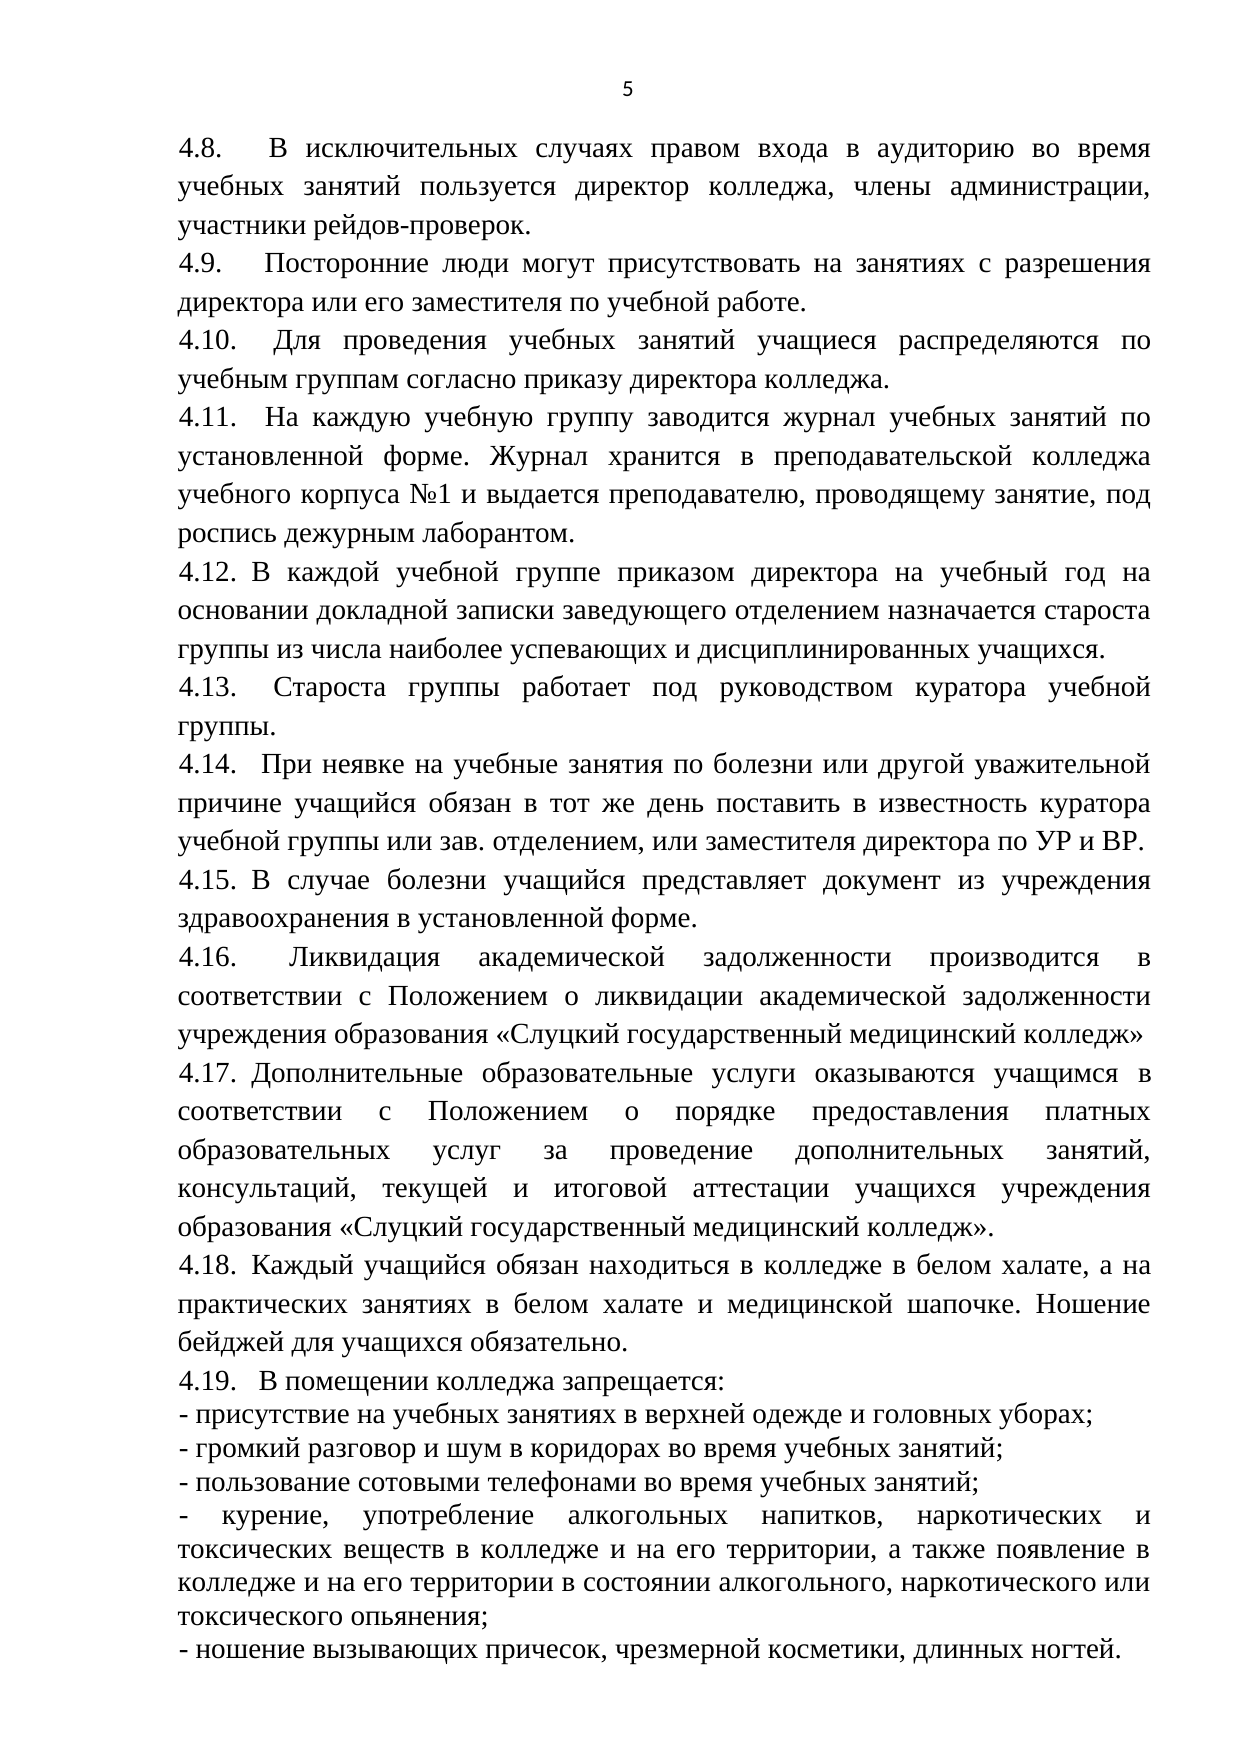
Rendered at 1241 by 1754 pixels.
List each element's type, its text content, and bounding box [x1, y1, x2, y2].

text - ношение вызывающих причесок, чрезмерной косметики, длинных ногтей. [177, 1631, 1152, 1665]
list При неявке на учебные занятия по болезни или другой уважительной причине учащийся обязан в тот же день поставить в известность куратора учебной группы или зав. отделением, или заместителя директора по УР и ВР. [177, 746, 1152, 857]
list - курение, употребление алкогольных напитков, наркотических и токсических веществ в колледже и на его территории, а также появление в колледже и на его территории в состоянии алкогольного, наркотического или токсического опьянения; [177, 1497, 1152, 1631]
list Каждый учащийся обязан находиться в колледже в белом халате, а на практических занятиях в белом халате и медицинской шапочке. Ношение бейджей для учащихся обязательно. [177, 1247, 1152, 1358]
list Посторонние люди могут присутствовать на занятиях с разрешения директора или его заместителя по учебной работе. [177, 245, 1152, 317]
list Ликвидация академической задолженности производится в соответствии с Положением о ликвидации академической задолженности учреждения образования «Слуцкий государственный медицинский колледж» [177, 939, 1152, 1050]
list В каждой учебной группе приказом директора на учебный год на основании докладной записки заведующего отделением назначается староста группы из числа наиболее успевающих и дисциплинированных учащихся. [177, 554, 1152, 664]
list На каждую учебную группу заводится журнал учебных занятий по установленной форме. Журнал хранится в преподавательской колледжа учебного корпуса №1 и выдается преподавателю, проводящему занятие, под роспись дежурным лаборантом. [177, 399, 1152, 549]
list В исключительных случаях правом входа в аудиторию во время учебных занятий пользуется директор колледжа, члены администрации, участники рейдов-проверок. [177, 130, 1152, 240]
list - присутствие на учебных занятиях в верхней одежде и головных уборах; [177, 1397, 1152, 1430]
list - пользование сотовыми телефонами во время учебных занятий; [177, 1464, 1152, 1497]
list Дополнительные образовательные услуги оказываются учащимся в соответствии с Положением о порядке предоставления платных образовательных услуг за проведение дополнительных занятий, консультаций, текущей и итоговой аттестации учащихся учреждения образования «Слуцкий государственный медицинский колледж». [177, 1055, 1152, 1242]
list В случае болезни учащийся представляет документ из учреждения здравоохранения в установленной форме. [177, 862, 1152, 934]
list Для проведения учебных занятий учащиеся распределяются по учебным группам согласно приказу директора колледжа. [177, 322, 1152, 394]
list Староста группы работает под руководством куратора учебной группы. [177, 669, 1152, 741]
list В помещении колледжа запрещается: [177, 1363, 1152, 1397]
list - громкий разговор и шум в коридорах во время учебных занятий; [177, 1430, 1152, 1464]
